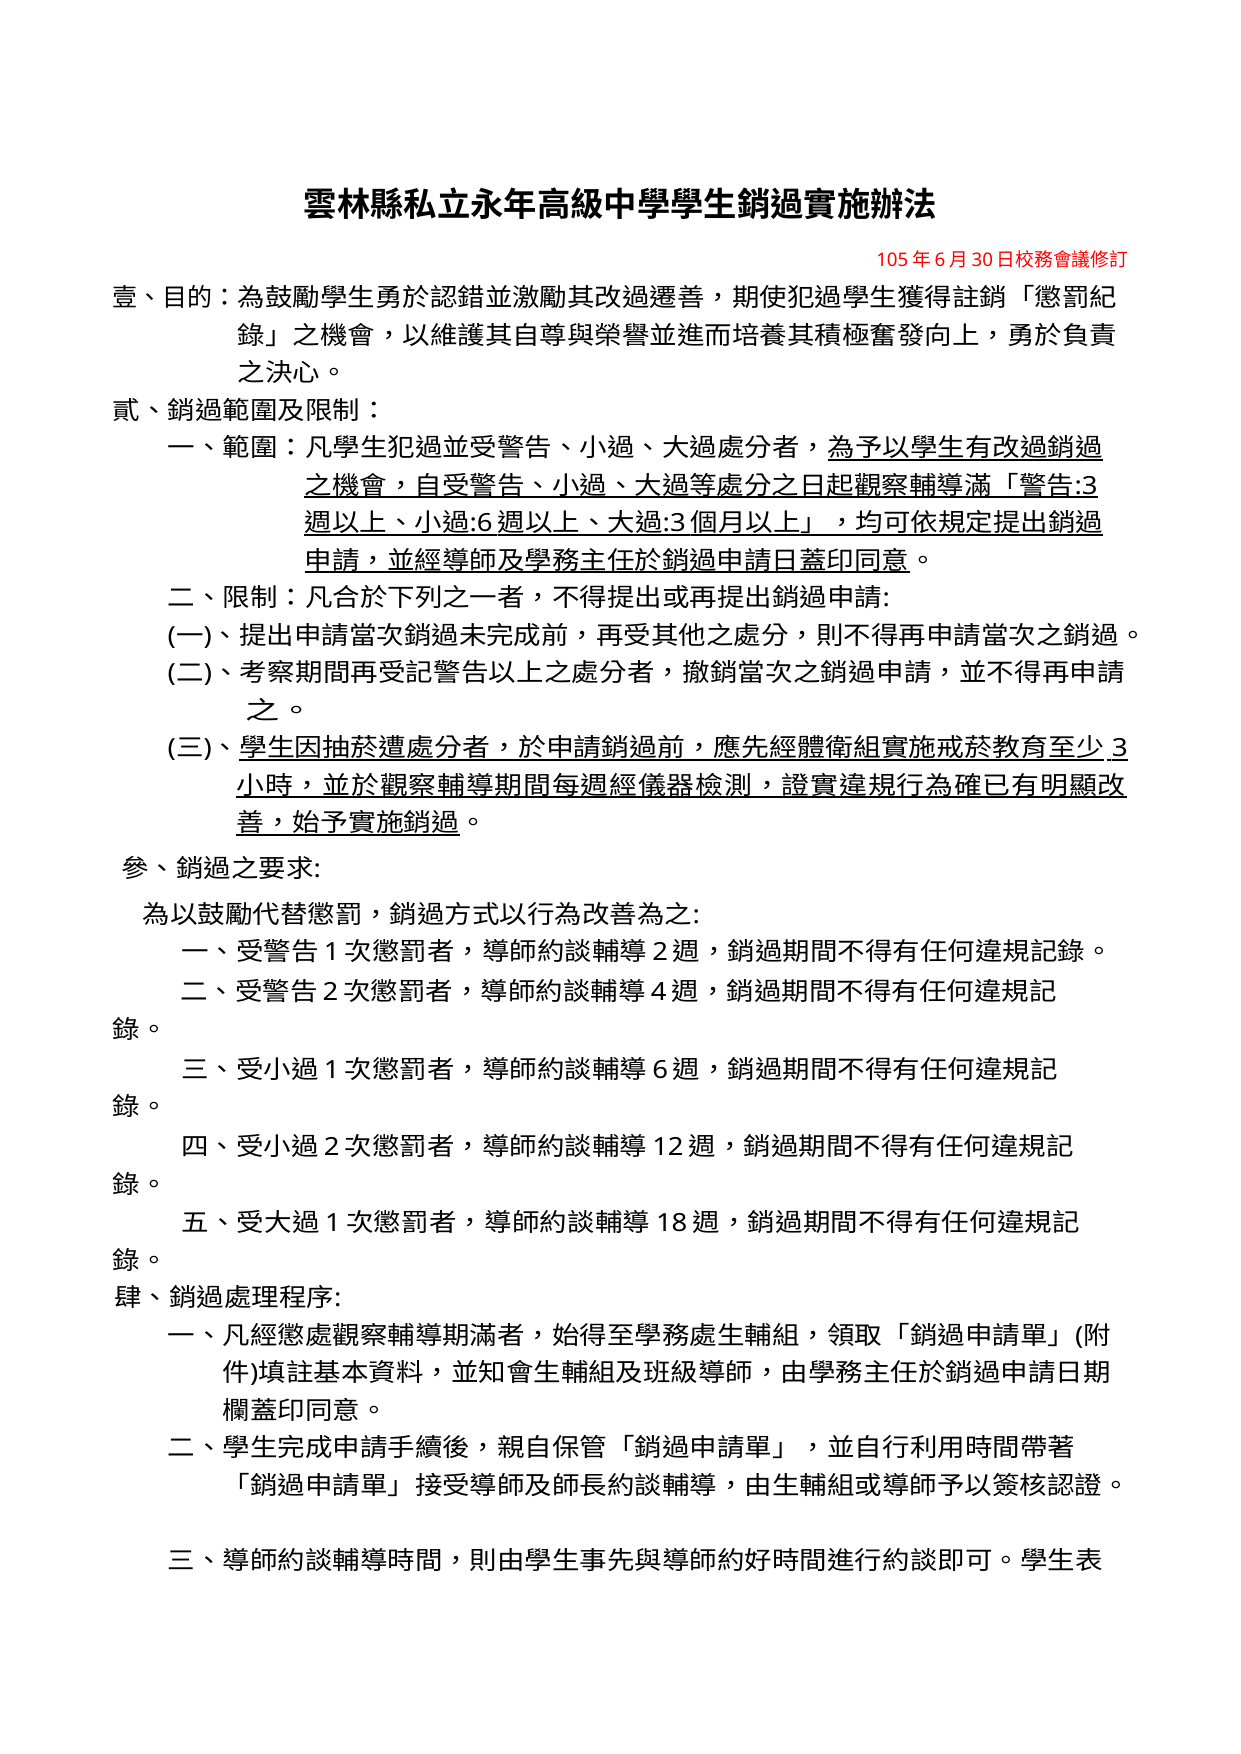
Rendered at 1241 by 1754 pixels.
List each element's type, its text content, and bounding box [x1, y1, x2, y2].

text 壹、目的：為鼓勵學生勇於認錯並激勵其改過遷善，期使犯過學生獲得註銷「懲罰紀錄」之機會，以維護其自尊與榮譽並進而培養其積極奮發向上，勇於負責之決心。 [112, 277, 1128, 389]
text 貳、銷過範圍及限制： [112, 389, 1128, 427]
text (二)、考察期間再受記警告以上之處分者，撤銷當次之銷過申請，並不得再申請之。 [167, 652, 1128, 727]
text (一)、提出申請當次銷過未完成前，再受其他之處分，則不得再申請當次之銷過。 [112, 614, 1128, 652]
text 四、受小過2次懲罰者，導師約談輔導12週，銷過期間不得有任何違規記錄。 [112, 1126, 1082, 1201]
text 105年6月30日校務會議修訂 [112, 239, 1128, 277]
text 雲林縣私立永年高級中學學生銷過實施辦法 [112, 164, 1128, 239]
text 一、範圍：凡學生犯過並受警告、小過、大過處分者，為予以學生有改過銷過之機會，自受警告、小過、大過等處分之日起觀察輔導滿「警告:3週以上、小過:6週以上、大過:3個月以上」，均可依規定提出銷過申請，並經導師及學務主任於銷過申請日蓋印同意。 [167, 427, 1128, 577]
text 肆、銷過處理程序: [114, 1277, 1122, 1315]
text 二、學生完成申請手續後，親自保管「銷過申請單」，並自行利用時間帶著「銷過申請單」接受導師及師長約談輔導，由生輔組或導師予以簽核認證。 [167, 1427, 1112, 1540]
text 五、受大過1次懲罰者，導師約談輔導18週，銷過期間不得有任何違規記錄。 [112, 1202, 1080, 1277]
text 二、受警告2次懲罰者，導師約談輔導4週，銷過期間不得有任何違規記錄。 [112, 971, 1082, 1046]
text 參、銷過之要求: [121, 848, 1117, 885]
text 三、受小過1次懲罰者，導師約談輔導6週，銷過期間不得有任何違規記錄。 [112, 1049, 1082, 1124]
text 為以鼓勵代替懲罰，銷過方式以行為改善為之: [121, 893, 1117, 931]
text 一、受警告1次懲罰者，導師約談輔導2週，銷過期間不得有任何違規記錄。 [112, 931, 1122, 968]
text (三)、學生因抽菸遭處分者，於申請銷過前，應先經體衛組實施戒菸教育至少3小時，並於觀察輔導期間每週經儀器檢測，證實違規行為確已有明顯改善，始予實施銷過。 [167, 727, 1128, 839]
text 二、限制：凡合於下列之一者，不得提出或再提出銷過申請: [112, 577, 1128, 614]
text 一、凡經懲處觀察輔導期滿者，始得至學務處生輔組，領取「銷過申請單」(附件)填註基本資料，並知會生輔組及班級導師，由學務主任於銷過申請日期欄蓋印同意。 [167, 1315, 1112, 1427]
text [167, 1540, 1122, 1577]
